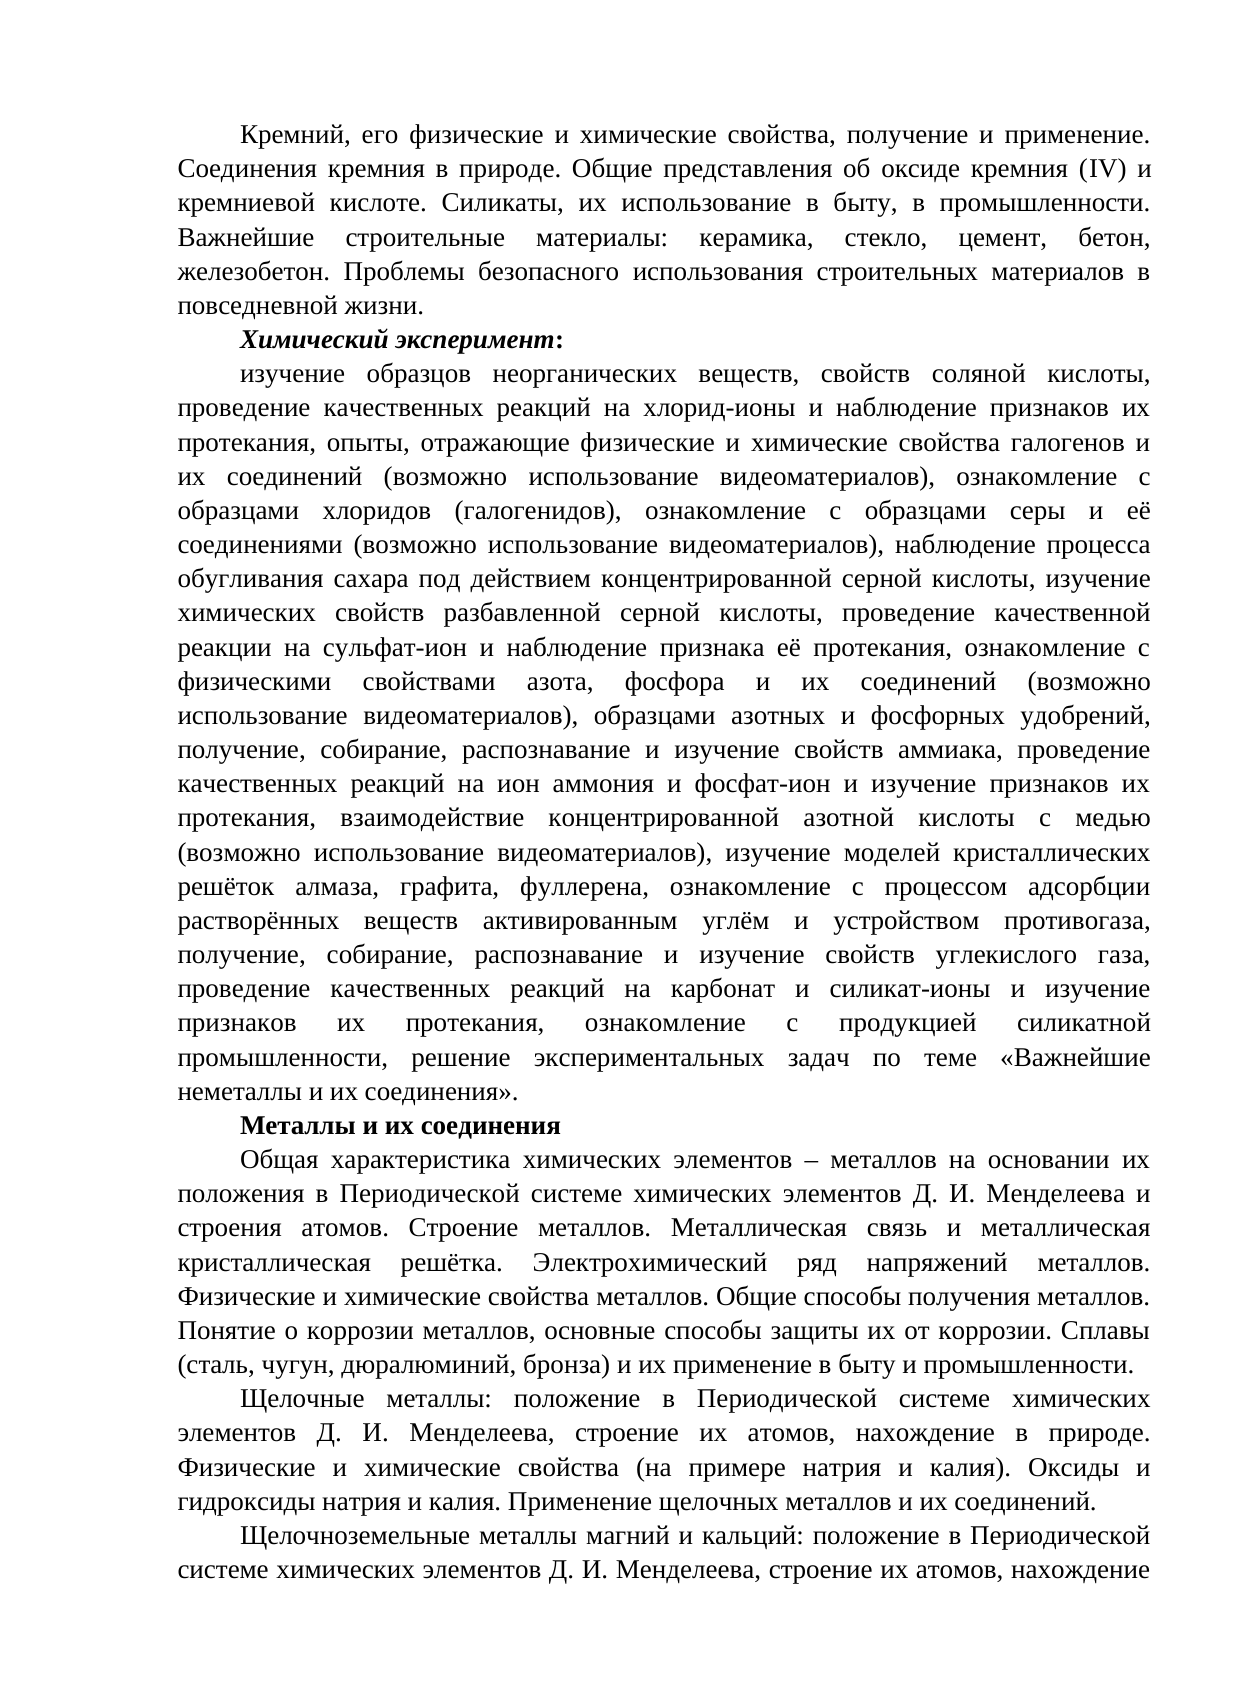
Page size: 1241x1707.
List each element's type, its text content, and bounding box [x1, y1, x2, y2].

text Кремний, его физические и химические свойства, получение и применение. Соединения кремния в природе. Общие представления об оксиде кремния (IV) и кремниевой кислоте. Силикаты, их использование в быту, в промышленности. Важнейшие строительные материалы: керамика, стекло, цемент, бетон, железобетон. Проблемы безопасного использования строительных материалов в повседневной жизни. [177, 118, 1152, 320]
text Щелочные металлы: положение в Периодической системе химических элементов Д. И. Менделеева, строение их атомов, нахождение в природе. Физические и химические свойства (на примере натрия и калия). Оксиды и гидроксиды натрия и калия. Применение щелочных металлов и их соединений. [177, 1382, 1152, 1516]
text Общая характеристика химических элементов – металлов на основании их положения в Периодической системе химических элементов Д. И. Менделеева и строения атомов. Строение металлов. Металлическая связь и металлическая кристаллическая решётка. Электрохимический ряд напряжений металлов. Физические и химические свойства металлов. Общие способы получения металлов. Понятие о коррозии металлов, основные способы защиты их от коррозии. Сплавы (сталь, чугун, дюралюминий, бронза) и их применение в быту и промышленности. [177, 1143, 1152, 1379]
text Химический эксперимент: [177, 323, 1152, 354]
text Металлы и их соединения [177, 1109, 1152, 1140]
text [177, 1519, 1152, 1584]
text изучение образцов неорганических веществ, свойств соляной кислоты, проведение качественных реакций на хлорид-ионы и наблюдение признаков их протекания, опыты, отражающие физические и химические свойства галогенов и их соединений (возможно использование видеоматериалов), ознакомление с образцами хлоридов (галогенидов), ознакомление с образцами серы и её соединениями (возможно использование видеоматериалов), наблюдение процесса обугливания сахара под действием концентрированной серной кислоты, изучение химических свойств разбавленной серной кислоты, проведение качественной реакции на сульфат-ион и наблюдение признака её протекания, ознакомление с физическими свойствами азота, фосфора и их соединений (возможно использование видеоматериалов), образцами азотных и фосфорных удобрений, получение, собирание, распознавание и изучение свойств аммиака, проведение качественных реакций на ион аммония и фосфат-ион и изучение признаков их протекания, взаимодействие концентрированной азотной кислоты с медью (возможно использование видеоматериалов), изучение моделей кристаллических решёток алмаза, графита, фуллерена, ознакомление с процессом адсорбции растворённых веществ активированным углём и устройством противогаза, получение, собирание, распознавание и изучение свойств углекислого газа, проведение качественных реакций на карбонат и силикат-ионы и изучение признаков их протекания, ознакомление с продукцией силикатной промышленности, решение экспериментальных задач по теме «Важнейшие неметаллы и их соединения». [177, 357, 1152, 1106]
